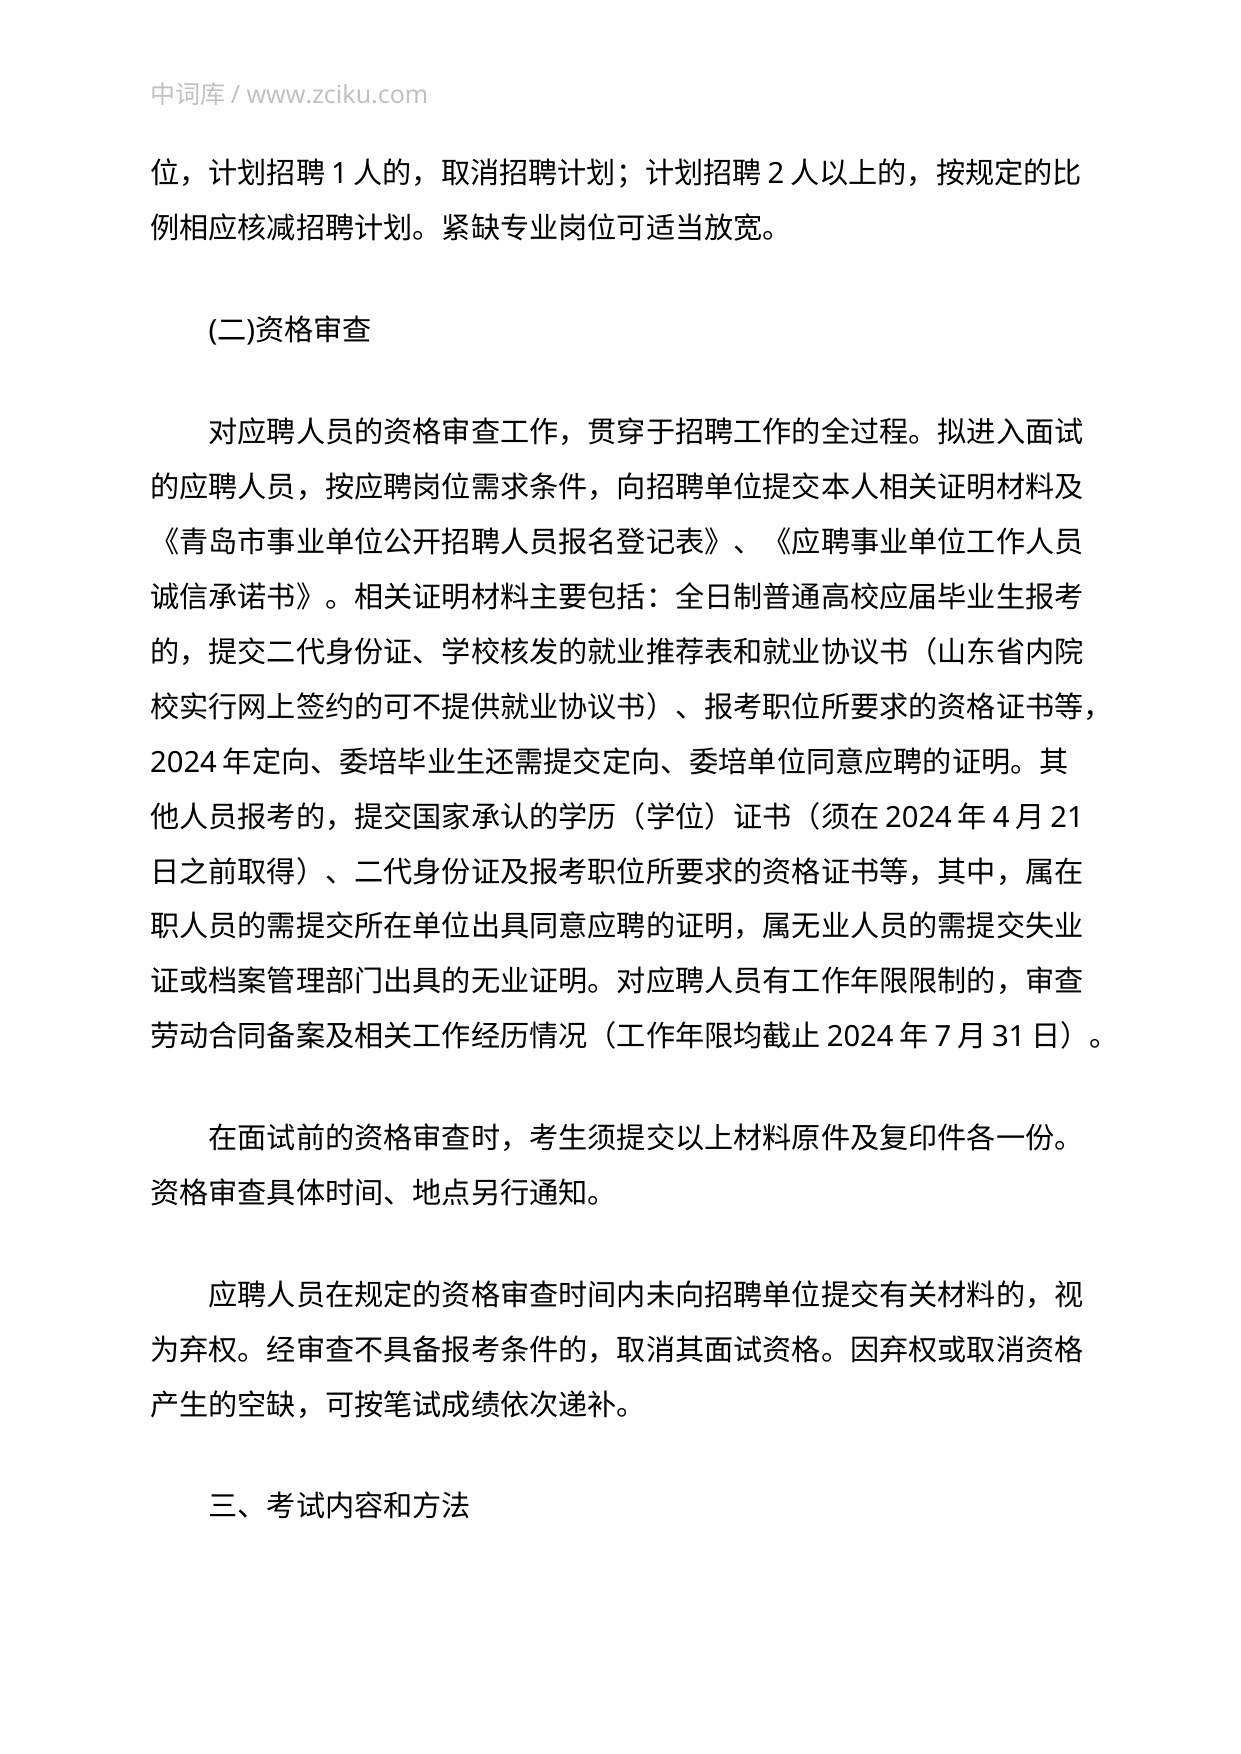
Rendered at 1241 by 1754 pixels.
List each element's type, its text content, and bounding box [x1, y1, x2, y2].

text 应聘人员在规定的资格审查时间内未向招聘单位提交有关材料的，视为弃权。经审查不具备报考条件的，取消其面试资格。因弃权或取消资格产生的空缺，可按笔试成绩依次递补。 [150, 1271, 1090, 1423]
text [150, 150, 1090, 247]
text 对应聘人员的资格审查工作，贯穿于招聘工作的全过程。拟进入面试的应聘人员，按应聘岗位需求条件，向招聘单位提交本人相关证明材料及《青岛市事业单位公开招聘人员报名登记表》、《应聘事业单位工作人员诚信承诺书》。相关证明材料主要包括：全日制普通高校应届毕业生报考的，提交二代身份证、学校核发的就业推荐表和就业协议书（山东省内院校实行网上签约的可不提供就业协议书）、报考职位所要求的资格证书等，2024年定向、委培毕业生还需提交定向、委培单位同意应聘的证明。其他人员报考的，提交国家承认的学历（学位）证书（须在2024年4月21日之前取得）、二代身份证及报考职位所要求的资格证书等，其中，属在职人员的需提交所在单位出具同意应聘的证明，属无业人员的需提交失业证或档案管理部门出具的无业证明。对应聘人员有工作年限限制的，审查劳动合同备案及相关工作经历情况（工作年限均截止2024年7月31日）。 [150, 409, 1090, 1055]
text 在面试前的资格审查时，考生须提交以上材料原件及复印件各一份。资格审查具体时间、地点另行通知。 [150, 1115, 1090, 1212]
text 三、考试内容和方法 [150, 1483, 1090, 1525]
text (二)资格审查 [150, 307, 1090, 349]
